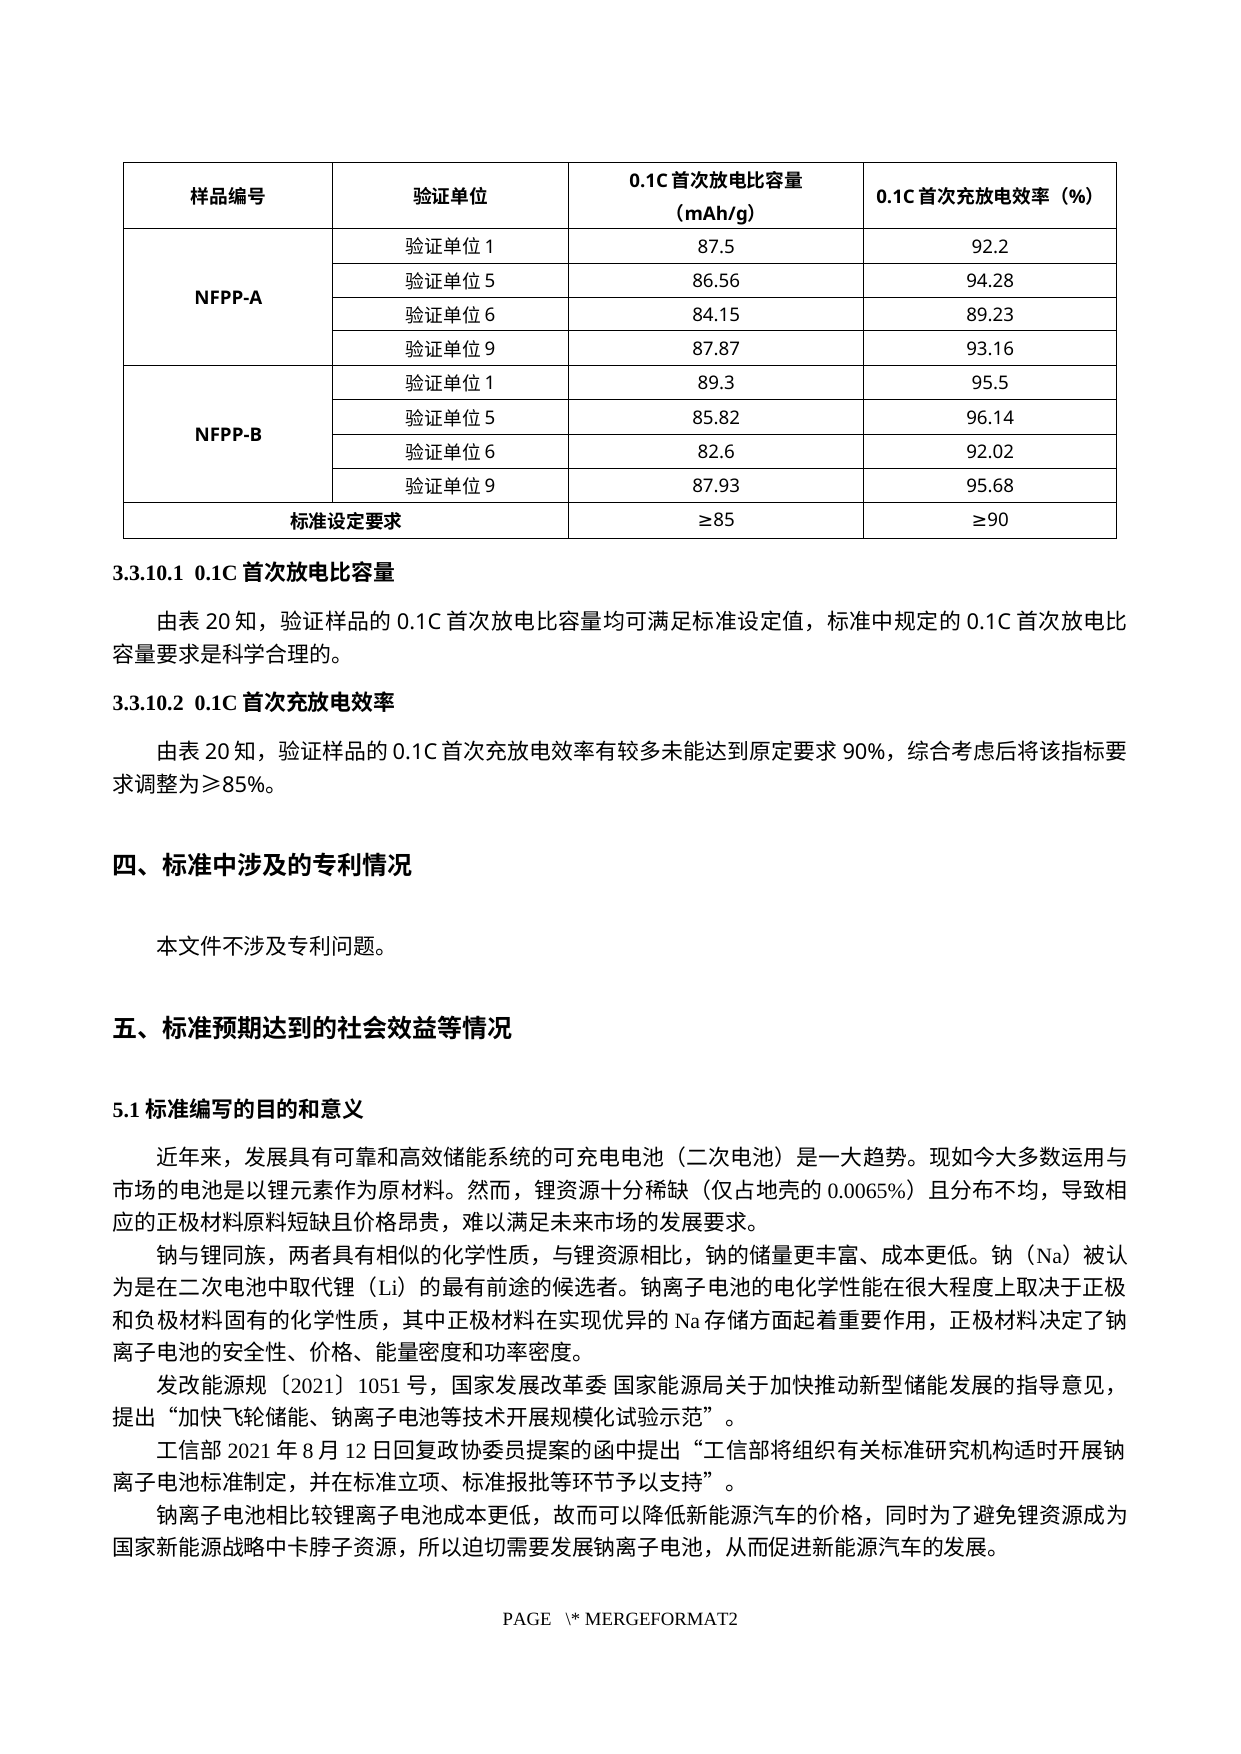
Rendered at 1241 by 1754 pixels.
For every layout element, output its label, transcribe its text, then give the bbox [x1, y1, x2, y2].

text 发改能源规〔2021〕1051号，国家发展改革委 国家能源局关于加快推动新型储能发展的指导意见，提出“加快飞轮储能、钠离子电池等技术开展规模化试验示范”。 [112, 1367, 1128, 1432]
table_header 0.1C首次充放电效率（%） [864, 163, 1116, 228]
table_cell 87.5 [569, 229, 863, 262]
table_header 验证单位 [333, 163, 568, 228]
table_header 样品编号 [124, 163, 332, 228]
table_cell ≥85 [569, 503, 863, 538]
table_header 0.1C首次放电比容量（mAh/g） [569, 163, 863, 228]
table_cell 84.15 [569, 298, 863, 330]
table_cell 验证单位1 [333, 229, 568, 262]
text 3.3.10.1 0.1C首次放电比容量 [112, 555, 1128, 587]
table_cell 验证单位5 [333, 400, 568, 433]
text 钠离子电池相比较锂离子电池成本更低，故而可以降低新能源汽车的价格，同时为了避免锂资源成为国家新能源战略中卡脖子资源，所以迫切需要发展钠离子电池，从而促进新能源汽车的发展。 [112, 1497, 1128, 1562]
table_cell NFPP-B [124, 366, 332, 502]
table_cell 标准设定要求 [124, 503, 568, 538]
table_cell 验证单位6 [333, 298, 568, 330]
table_cell 96.14 [864, 400, 1116, 433]
table_cell 89.3 [569, 366, 863, 399]
table_cell 92.2 [864, 229, 1116, 262]
text 5.1 标准编写的目的和意义 [112, 1091, 1128, 1124]
table_cell 95.5 [864, 366, 1116, 399]
table_cell 验证单位9 [333, 469, 568, 502]
table_cell 94.28 [864, 264, 1116, 297]
text 由表20知，验证样品的0.1C首次充放电效率有较多未能达到原定要求90%，综合考虑后将该指标要求调整为≥85%。 [112, 734, 1128, 799]
table_cell 验证单位6 [333, 435, 568, 468]
text 五、标准预期达到的社会效益等情况 [112, 994, 1128, 1059]
text 本文件不涉及专利问题。 [112, 929, 1128, 961]
table_cell ≥90 [864, 503, 1116, 538]
table_cell 87.87 [569, 331, 863, 365]
text 工信部2021年8月12日回复政协委员提案的函中提出“工信部将组织有关标准研究机构适时开展钠离子电池标准制定，并在标准立项、标准报批等环节予以支持”。 [112, 1432, 1128, 1497]
table_cell 95.68 [864, 469, 1116, 502]
table_cell 验证单位1 [333, 366, 568, 399]
table_cell 验证单位5 [333, 264, 568, 297]
text 四、标准中涉及的专利情况 [112, 831, 1128, 896]
text 由表20知，验证样品的0.1C首次放电比容量均可满足标准设定值，标准中规定的0.1C首次放电比容量要求是科学合理的。 [112, 604, 1128, 669]
table_cell 92.02 [864, 435, 1116, 468]
table_cell 85.82 [569, 400, 863, 433]
table_cell 89.23 [864, 298, 1116, 330]
table_cell 验证单位9 [333, 331, 568, 365]
text 钠与锂同族，两者具有相似的化学性质，与锂资源相比，钠的储量更丰富、成本更低。钠（Na）被认为是在二次电池中取代锂（Li）的最有前途的候选者。钠离子电池的电化学性能在很大程度上取决于正极和负极材料固有的化学性质，其中正极材料在实现优异的Na存储方面起着重要作用，正极材料决定了钠离子电池的安全性、价格、能量密度和功率密度。 [112, 1237, 1128, 1367]
text 近年来，发展具有可靠和高效储能系统的可充电电池（二次电池）是一大趋势。现如今大多数运用与市场的电池是以锂元素作为原材料。然而，锂资源十分稀缺（仅占地壳的0.0065%）且分布不均，导致相应的正极材料原料短缺且价格昂贵，难以满足未来市场的发展要求。 [112, 1140, 1128, 1237]
table_cell 87.93 [569, 469, 863, 502]
table_cell 86.56 [569, 264, 863, 297]
table_cell 82.6 [569, 435, 863, 468]
table_cell 93.16 [864, 331, 1116, 365]
table_cell NFPP-A [124, 229, 332, 365]
text 3.3.10.2 0.1C首次充放电效率 [112, 685, 1128, 717]
